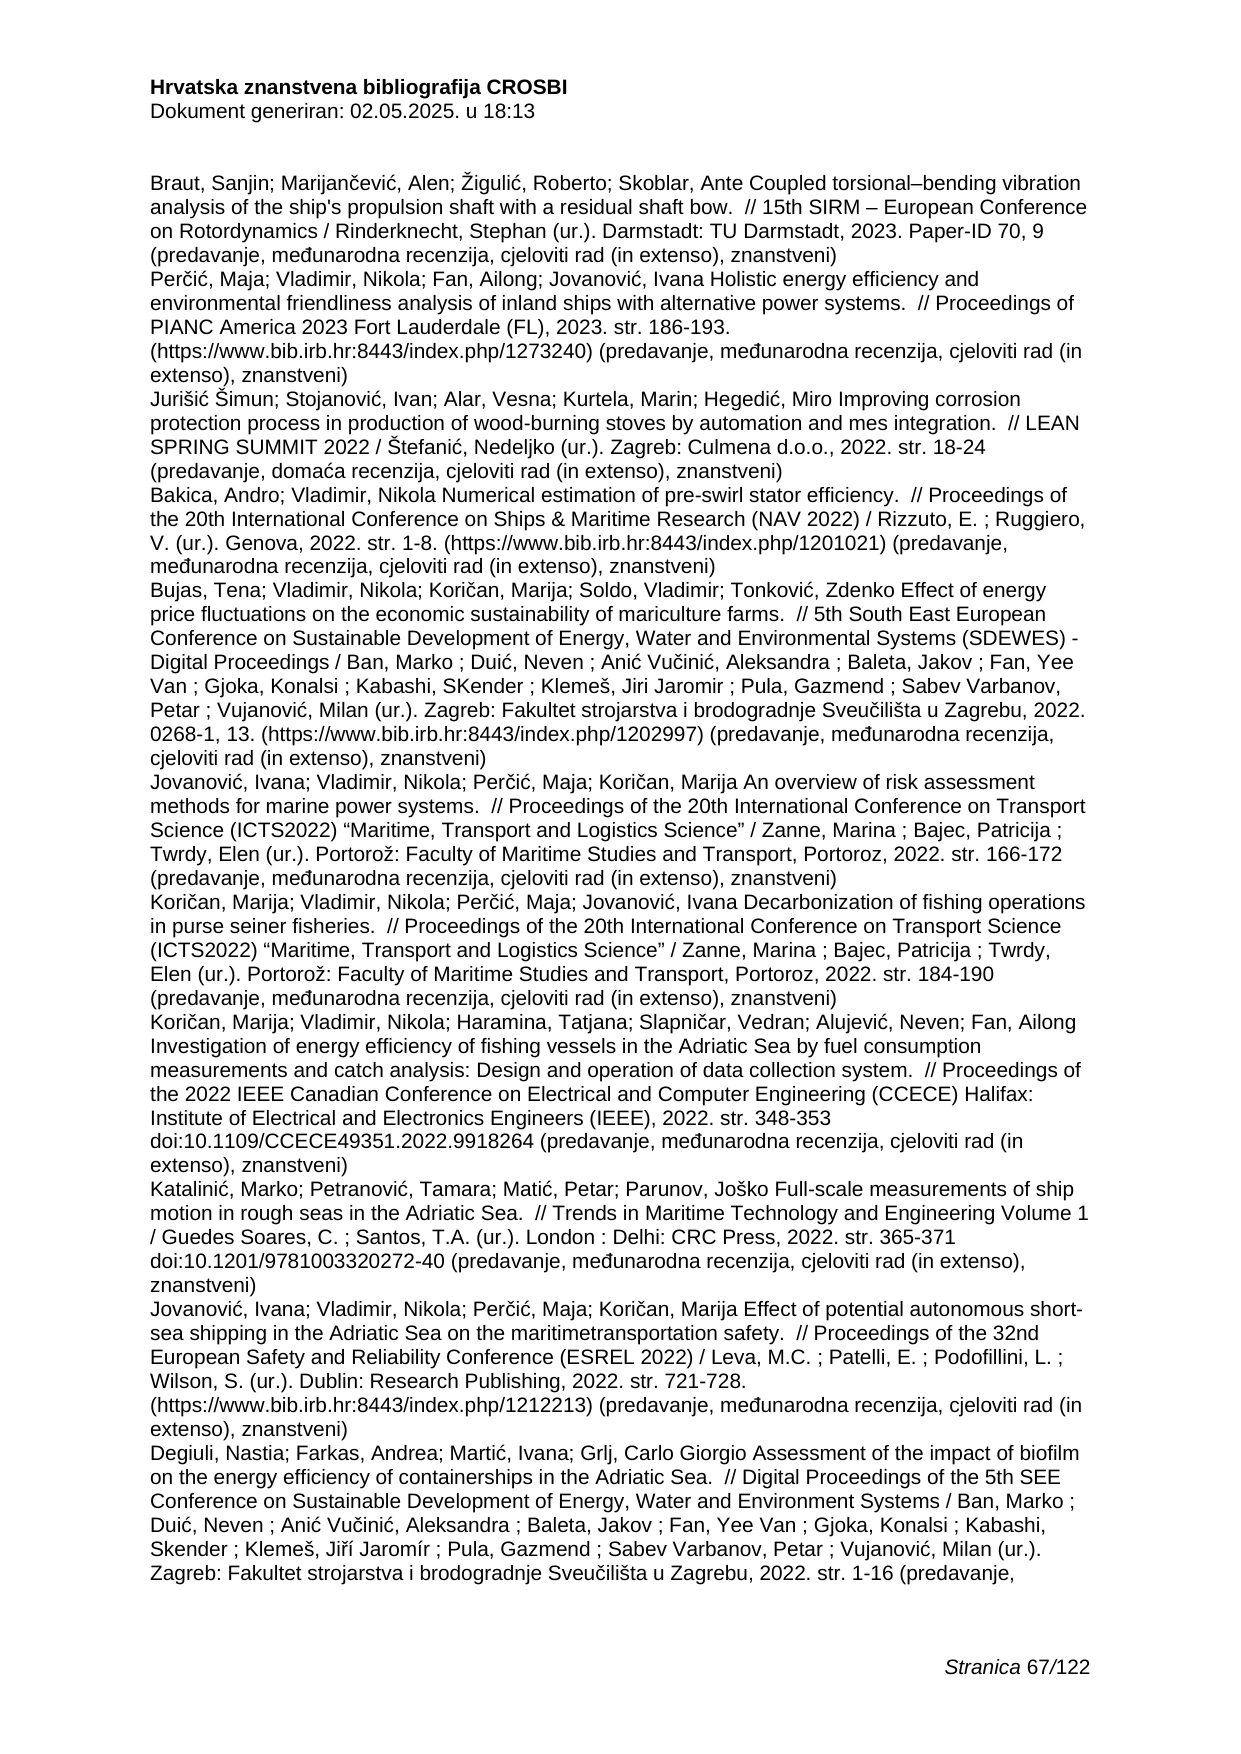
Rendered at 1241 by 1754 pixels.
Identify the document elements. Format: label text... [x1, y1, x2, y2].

text Braut, Sanjin; Marijančević, Alen; Žigulić, Roberto; Skoblar, Ante [150, 171, 1090, 267]
text Bakica, Andro; Vladimir, Nikola [150, 482, 1090, 578]
text Jurišić Šimun; Stojanović, Ivan; Alar, Vesna; Kurtela, Marin; Hegedić, Miro [150, 387, 1090, 482]
text Koričan, Marija; Vladimir, Nikola; Haramina, Tatjana; Slapničar, Vedran; Alujević, Neven; Fan, Ailong [150, 1009, 1090, 1177]
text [150, 1441, 1090, 1584]
text Perčić, Maja; Vladimir, Nikola; Fan, Ailong; Jovanović, Ivana [150, 267, 1090, 387]
text Jovanović, Ivana; Vladimir, Nikola; Perčić, Maja; Koričan, Marija [150, 770, 1090, 890]
text Koričan, Marija; Vladimir, Nikola; Perčić, Maja; Jovanović, Ivana [150, 890, 1090, 1009]
text Jovanović, Ivana; Vladimir, Nikola; Perčić, Maja; Koričan, Marija [150, 1297, 1090, 1441]
text Bujas, Tena; Vladimir, Nikola; Koričan, Marija; Soldo, Vladimir; Tonković, Zdenko [150, 578, 1090, 770]
text Katalinić, Marko; Petranović, Tamara; Matić, Petar; Parunov, Joško [150, 1177, 1090, 1297]
